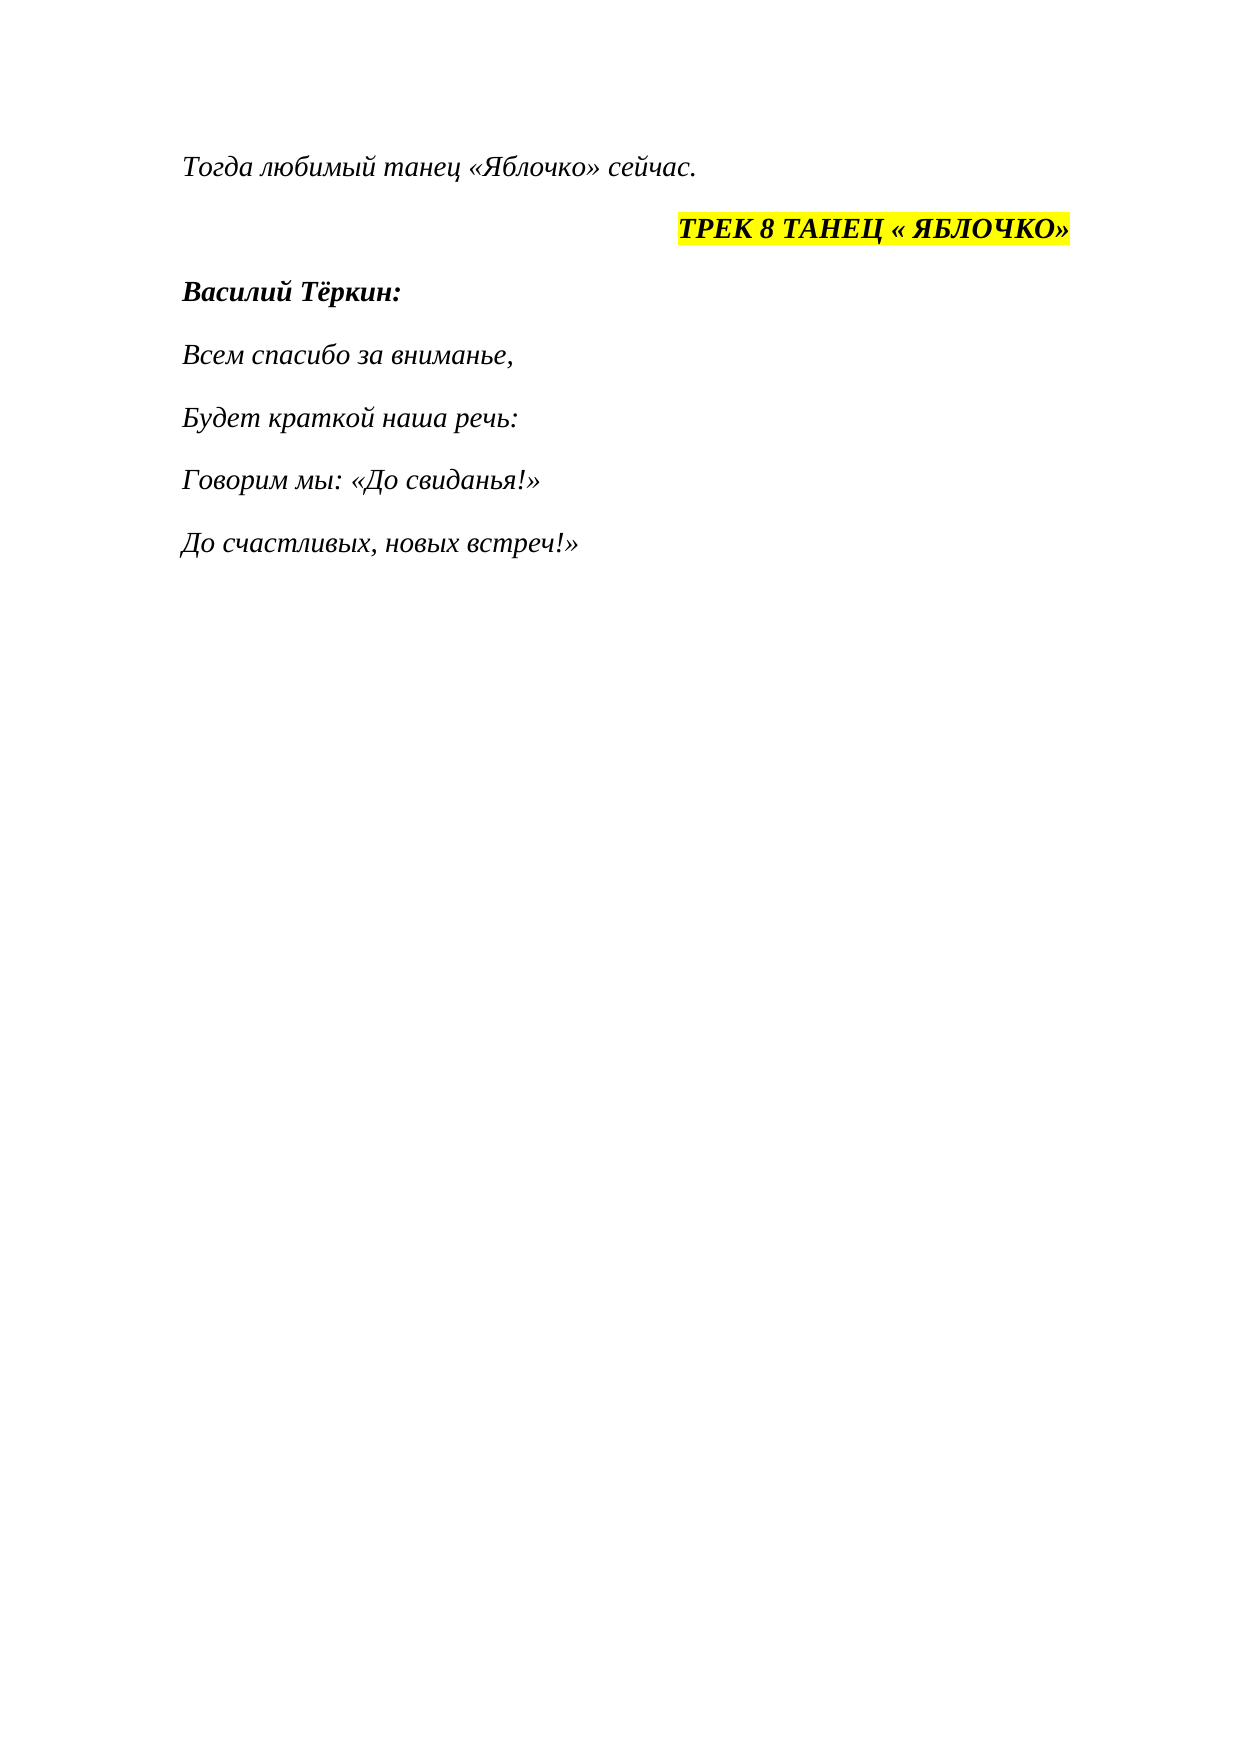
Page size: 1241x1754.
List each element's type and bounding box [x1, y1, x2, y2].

table_header [180, 118, 1096, 1250]
